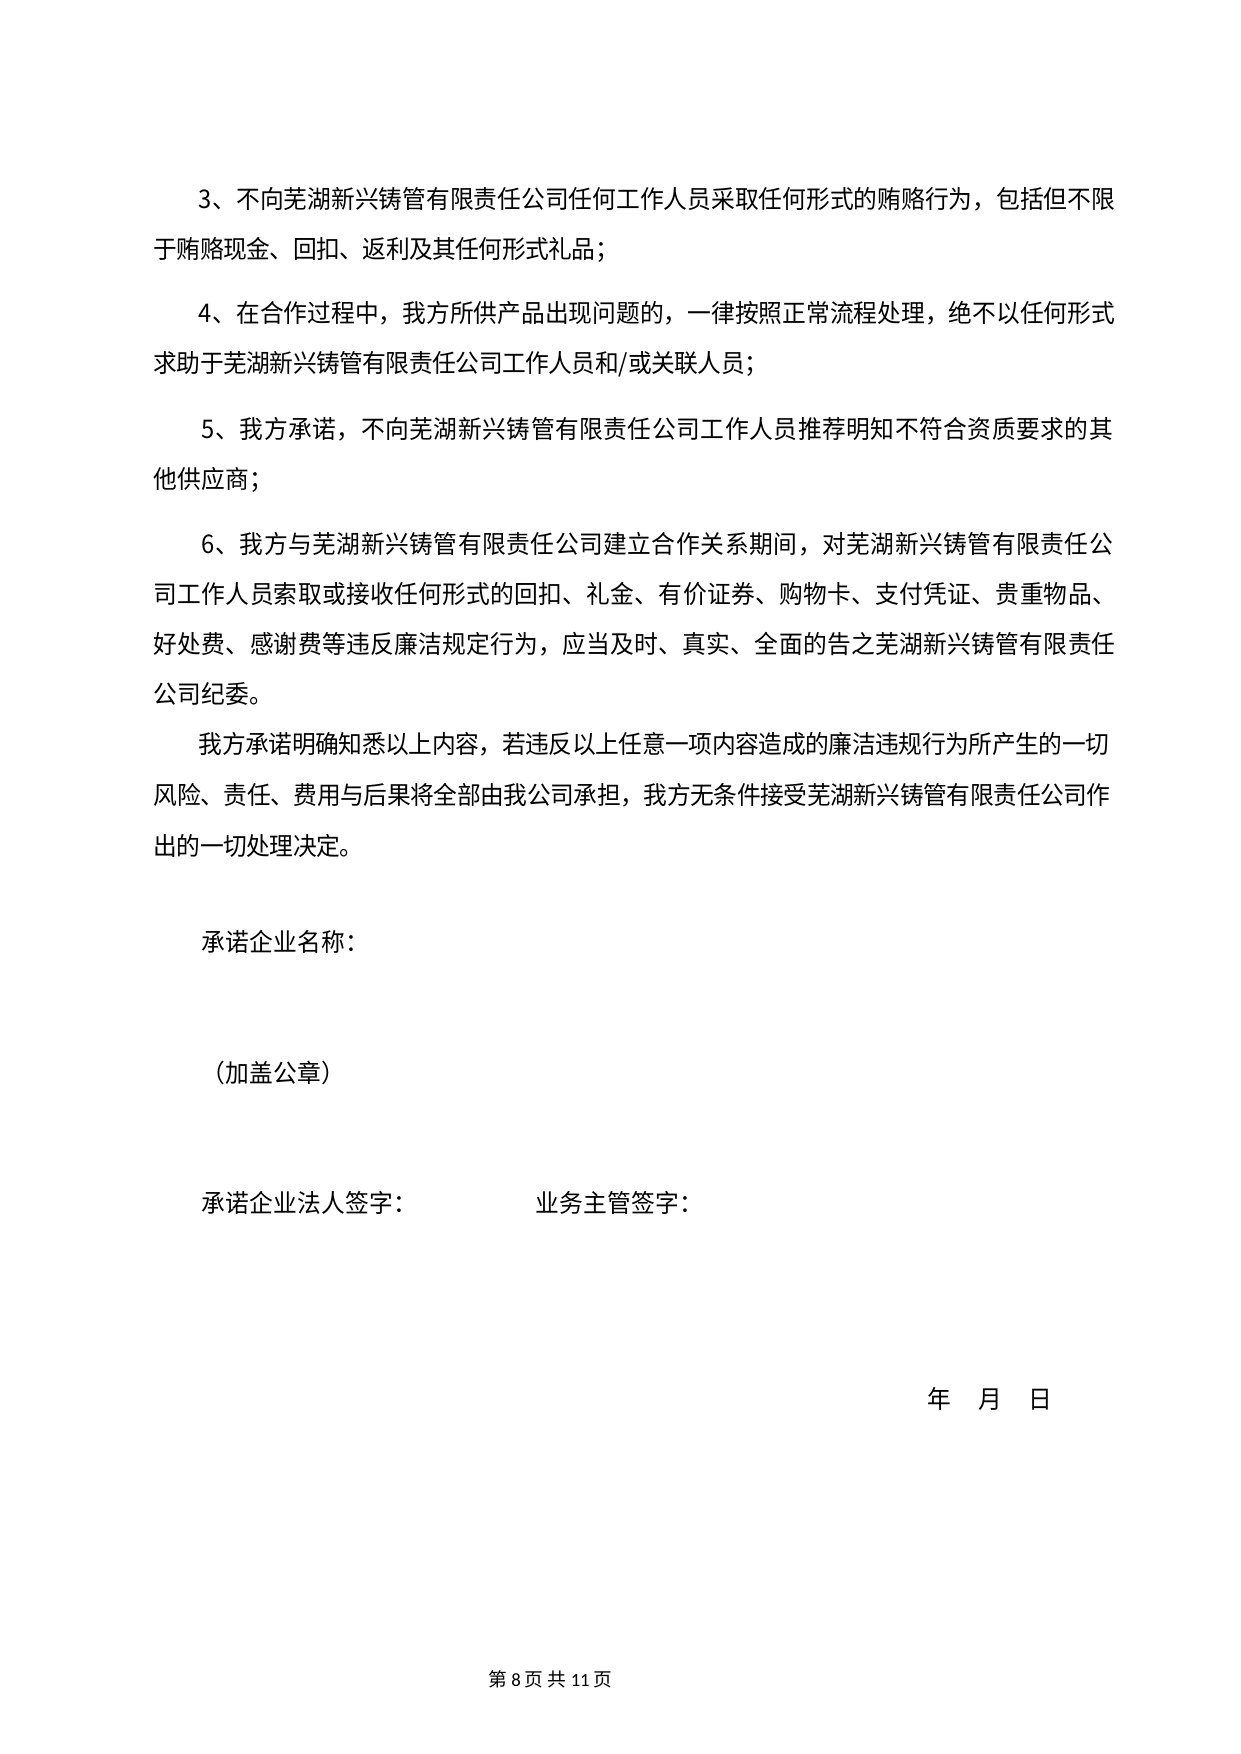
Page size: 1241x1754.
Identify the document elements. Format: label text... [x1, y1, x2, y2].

text 承诺企业名称： [153, 923, 1116, 959]
text （加盖公章） [153, 1053, 1116, 1089]
text 6、我方与芜湖新兴铸管有限责任公司建立合作关系期间，对芜湖新兴铸管有限责任公司工作人员索取或接收任何形式的回扣、礼金、有价证券、购物卡、支付凭证、贵重物品、好处费、感谢费等违反廉洁规定行为，应当及时、真实、全面的告之芜湖新兴铸管有限责任公司纪委。 [153, 524, 1116, 711]
text 4、在合作过程中，我方所供产品出现问题的，一律按照正常流程处理，绝不以任何形式求助于芜湖新兴铸管有限责任公司工作人员和/或关联人员； [153, 294, 1116, 380]
text 3、不向芜湖新兴铸管有限责任公司任何工作人员采取任何形式的贿赂行为，包括但不限于贿赂现金、回扣、返利及其任何形式礼品； [153, 179, 1116, 266]
text 我方承诺明确知悉以上内容，若违反以上任意一项内容造成的廉洁违规行为所产生的一切风险、责任、费用与后果将全部由我公司承担，我方无条件接受芜湖新兴铸管有限责任公司作出的一切处理决定。 [153, 724, 1111, 862]
text 5、我方承诺，不向芜湖新兴铸管有限责任公司工作人员推荐明知不符合资质要求的其他供应商； [153, 409, 1116, 495]
text 承诺企业法人签字： 业务主管签字： [153, 1184, 1116, 1220]
text 年 月 日 [153, 1379, 1116, 1416]
